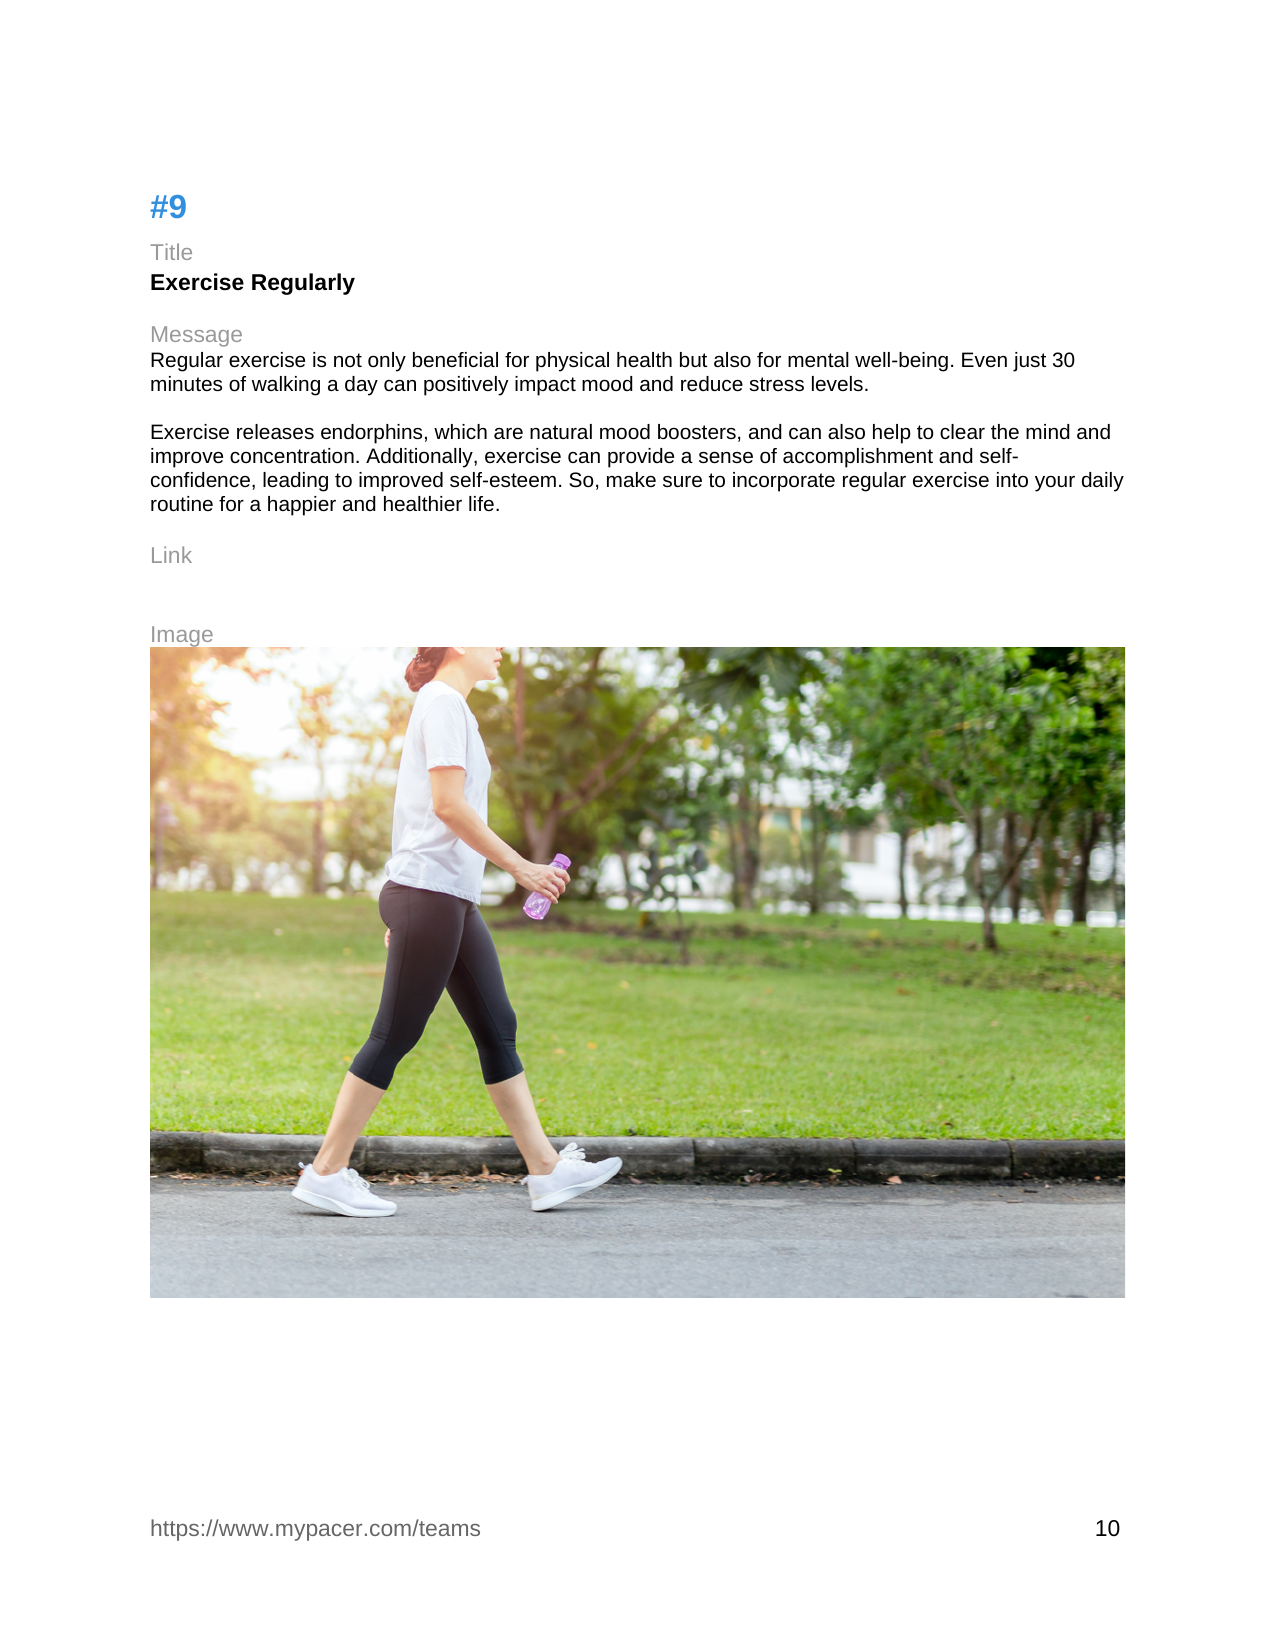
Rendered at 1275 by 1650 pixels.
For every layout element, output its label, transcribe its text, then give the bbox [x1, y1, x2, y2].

text Regular exercise is not only beneficial for physical health but also for mental well-being. Even just 30 minutes of walking a day can positively impact mood and reduce stress levels. [150, 348, 1125, 396]
picture [150, 647, 1125, 1298]
text Title [150, 238, 1125, 265]
text Exercise releases endorphins, which are natural mood boosters, and can also help to clear the mind and improve concentration. Additionally, exercise can provide a sense of accomplishment and self-confidence, leading to improved self-esteem. So, make sure to incorporate regular exercise into your daily routine for a happier and healthier life. [150, 419, 1125, 515]
text Exercise Regularly [150, 269, 1125, 295]
text Message [150, 321, 1125, 348]
text Link [150, 542, 1125, 568]
text Image [150, 621, 1125, 647]
subtitle #9 [150, 187, 1125, 226]
